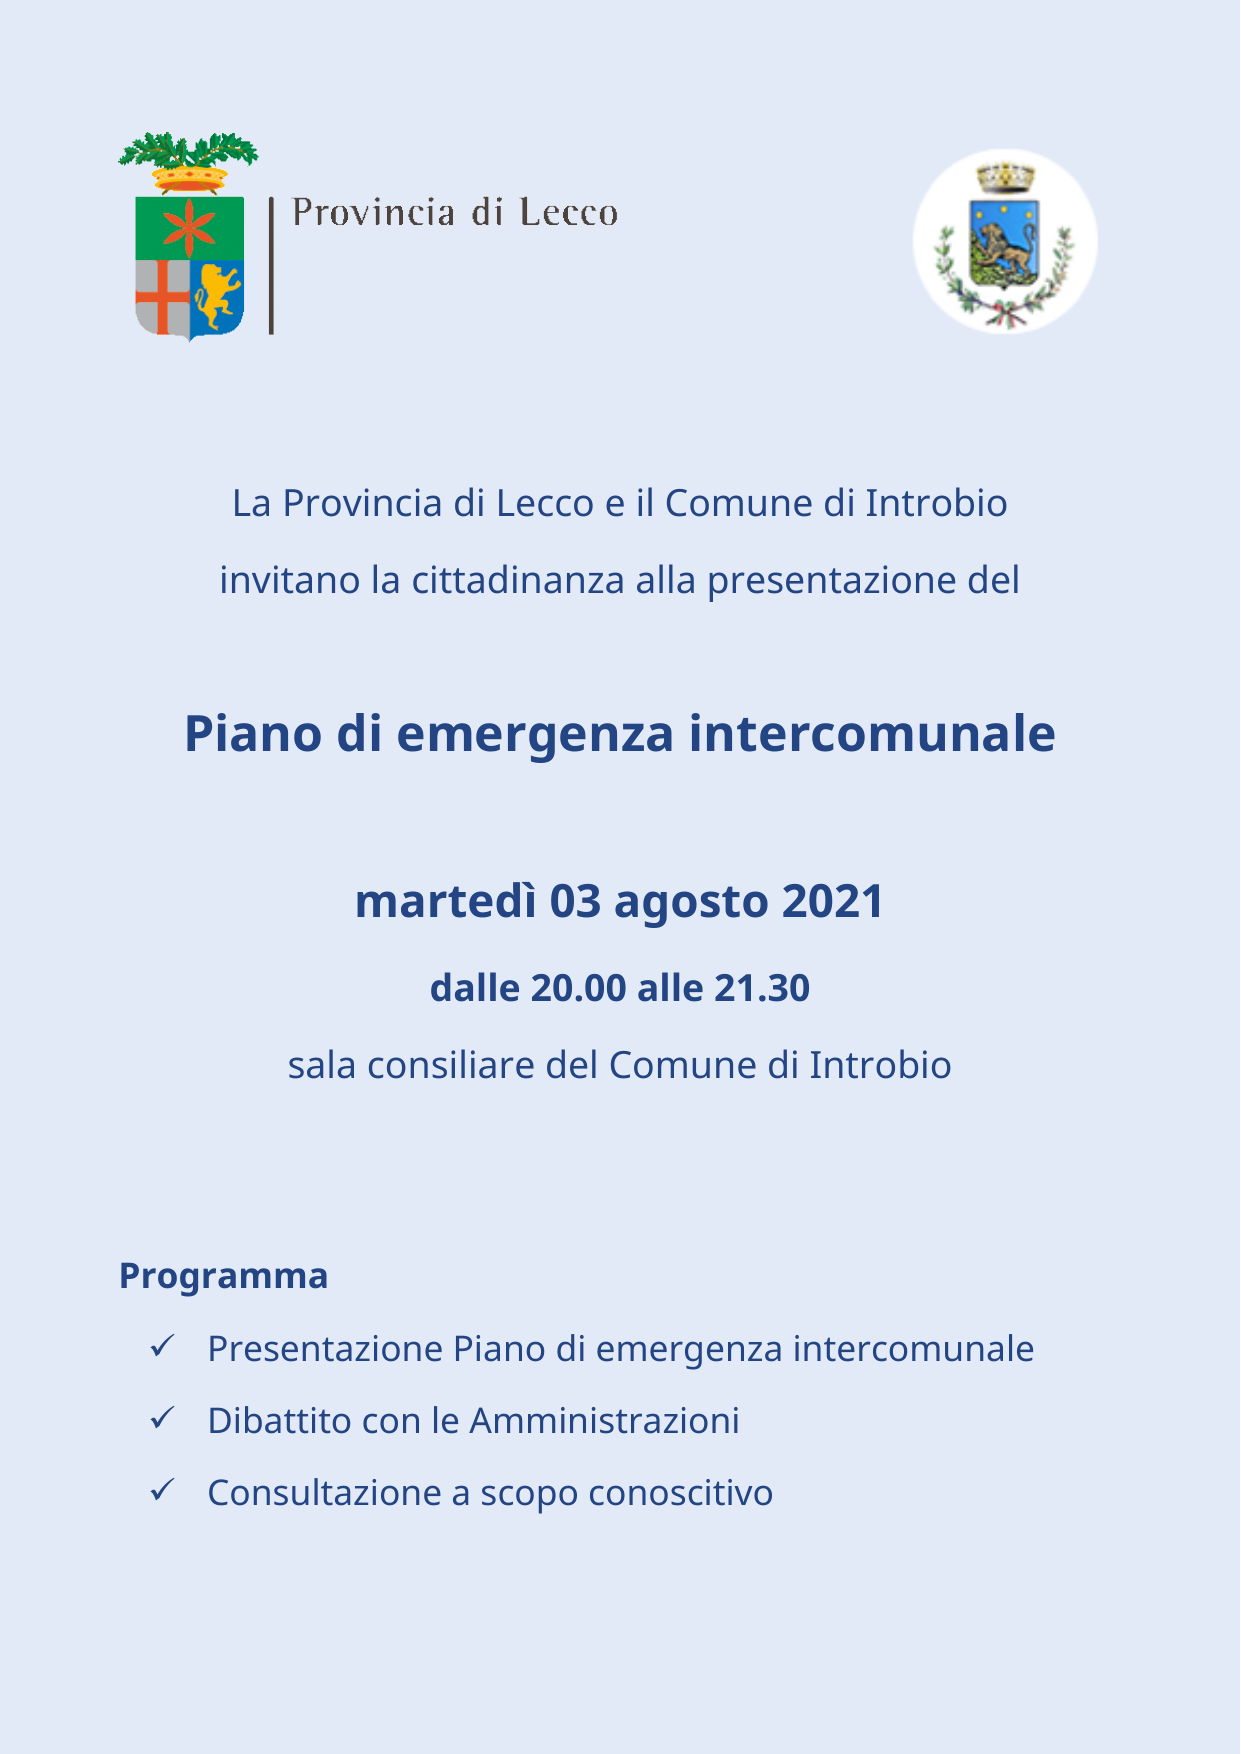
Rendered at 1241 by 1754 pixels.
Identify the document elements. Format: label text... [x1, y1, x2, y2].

text dalle 20.00 alle 21.30 [118, 962, 1122, 1013]
list Presentazione Piano di emergenza intercomunale [148, 1323, 1122, 1372]
text invitano la cittadinanza alla presentazione del [118, 553, 1122, 604]
list Dibattito con le Amministrazioni [148, 1396, 1122, 1444]
text martedì 03 agosto 2021 [118, 868, 1122, 931]
text Programma [118, 1251, 1122, 1299]
text Piano di emergenza intercomunale [118, 698, 1122, 766]
text La Provincia di Lecco e il Comune di Introbio [118, 477, 1122, 528]
picture [118, 132, 619, 343]
picture [905, 141, 1107, 343]
list Consultazione a scopo conoscitivo [148, 1468, 1122, 1516]
text sala consiliare del Comune di Introbio [118, 1038, 1122, 1089]
